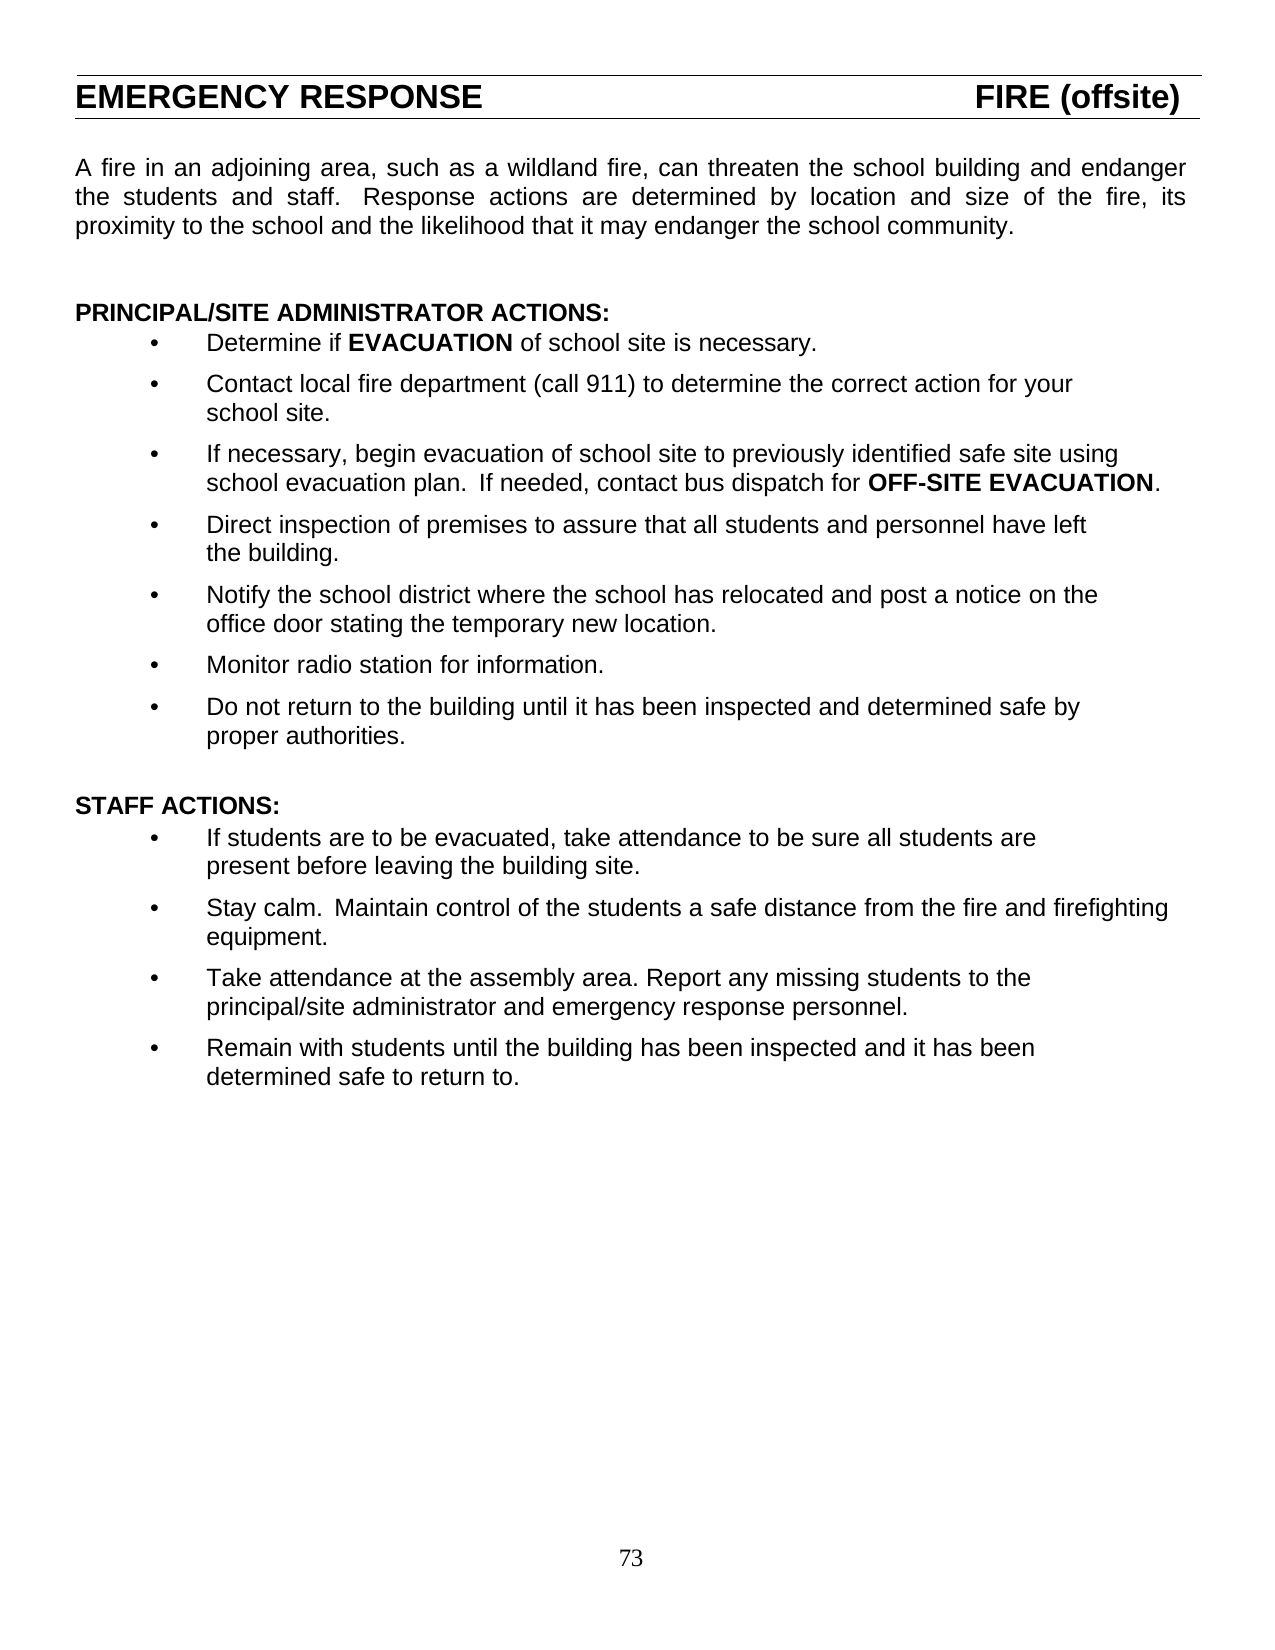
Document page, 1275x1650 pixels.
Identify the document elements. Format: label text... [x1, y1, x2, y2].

list Direct inspection of premises to assure that all students and personnel have left the building. [150, 510, 1128, 567]
list Notify the school district where the school has relocated and post a notice on the office door stating the temporary new location. [150, 580, 1163, 637]
list Determine if EVACUATION of school site is necessary. [150, 327, 1214, 356]
subtitle PRINCIPAL/SITE ADMINISTRATOR ACTIONS: [75, 298, 1214, 327]
list If necessary, begin evacuation of school site to previously identified safe site using school evacuation plan. If needed, contact bus dispatch for OFF-SITE EVACUATION. [150, 439, 1196, 497]
list Monitor radio station for information. [150, 650, 1214, 679]
list If students are to be evacuated, take attendance to be sure all students are present before leaving the building site. [150, 823, 1127, 880]
list Contact local fire department (call 911) to determine the correct action for your school site. [150, 369, 1149, 427]
list Do not return to the building until it has been inspected and determined safe by proper authorities. [150, 692, 1158, 749]
list Take attendance at the assembly area. Report any missing students to the principal/site administrator and emergency response personnel. [150, 963, 1174, 1021]
subtitle STAFF ACTIONS: [75, 791, 1214, 820]
list Stay calm. Maintain control of the students a safe distance from the fire and firefighting equipment. [150, 893, 1171, 950]
subtitle EMERGENCY RESPONSE FIRE (offsite) [75, 78, 1214, 116]
list Remain with students until the building has been inspected and it has been determined safe to return to. [150, 1033, 1167, 1091]
text A fire in an adjoining area, such as a wildland fire, can threaten the school building and endanger the students and staff. Response actions are determined by location and size of the fire, its proximity to the school and the likelihood that it may endanger the school community. [75, 153, 1187, 239]
